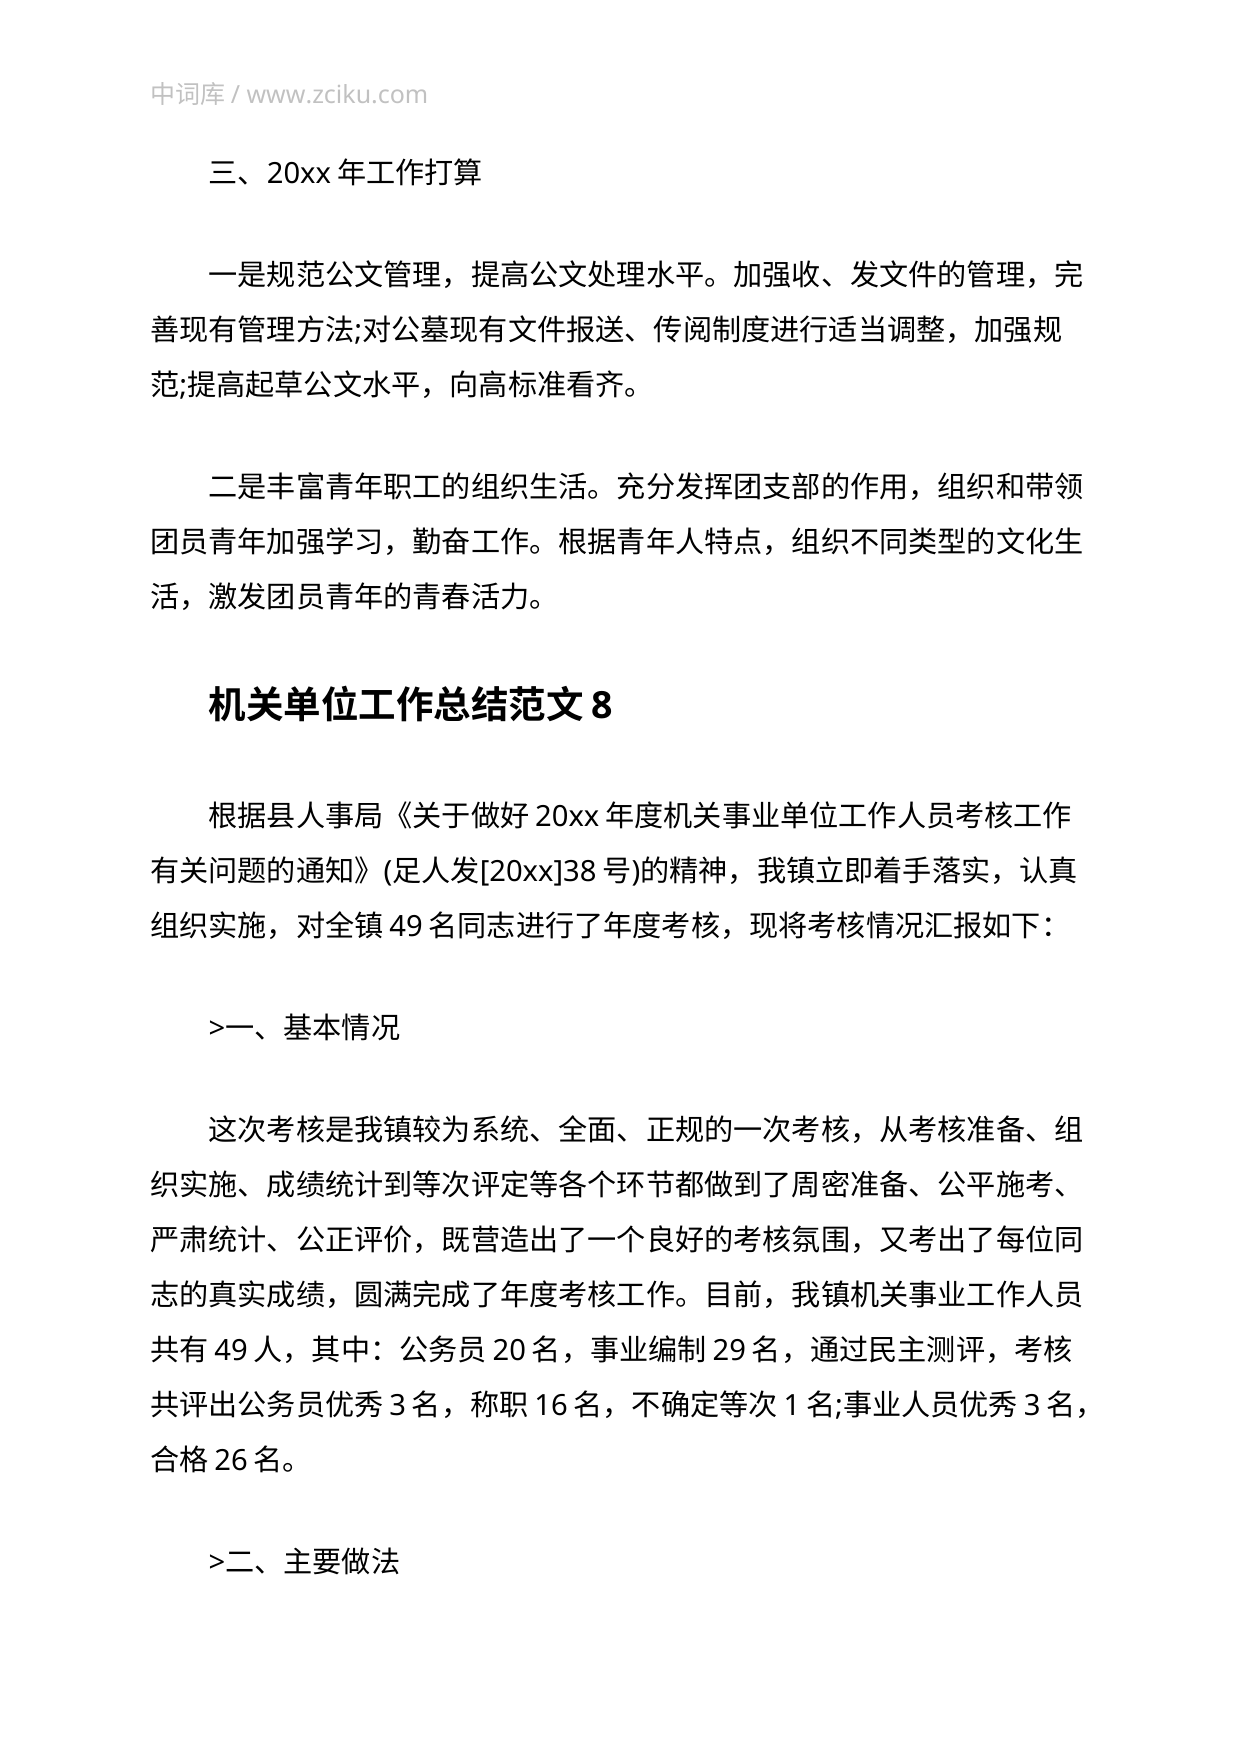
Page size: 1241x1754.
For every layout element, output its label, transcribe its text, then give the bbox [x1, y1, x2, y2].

text 根据县人事局《关于做好20xx年度机关事业单位工作人员考核工作有关问题的通知》(足人发[20xx]38号)的精神，我镇立即着手落实，认真组织实施，对全镇49名同志进行了年度考核，现将考核情况汇报如下： [150, 793, 1090, 945]
text 机关单位工作总结范文8 [150, 675, 1090, 730]
text 二是丰富青年职工的组织生活。充分发挥团支部的作用，组织和带领团员青年加强学习，勤奋工作。根据青年人特点，组织不同类型的文化生活，激发团员青年的青春活力。 [150, 464, 1090, 616]
text 三、20xx年工作打算 [150, 150, 1090, 192]
text 这次考核是我镇较为系统、全面、正规的一次考核，从考核准备、组织实施、成绩统计到等次评定等各个环节都做到了周密准备、公平施考、严肃统计、公正评价，既营造出了一个良好的考核氛围，又考出了每位同志的真实成绩，圆满完成了年度考核工作。目前，我镇机关事业工作人员共有49人，其中：公务员20名，事业编制29名，通过民主测评，考核共评出公务员优秀3名，称职16名，不确定等次1名;事业人员优秀3名，合格26名。 [150, 1107, 1090, 1479]
text >二、主要做法 [150, 1538, 1090, 1581]
text >一、基本情况 [150, 1005, 1090, 1047]
text 一是规范公文管理，提高公文处理水平。加强收、发文件的管理，完善现有管理方法;对公墓现有文件报送、传阅制度进行适当调整，加强规范;提高起草公文水平，向高标准看齐。 [150, 252, 1090, 404]
